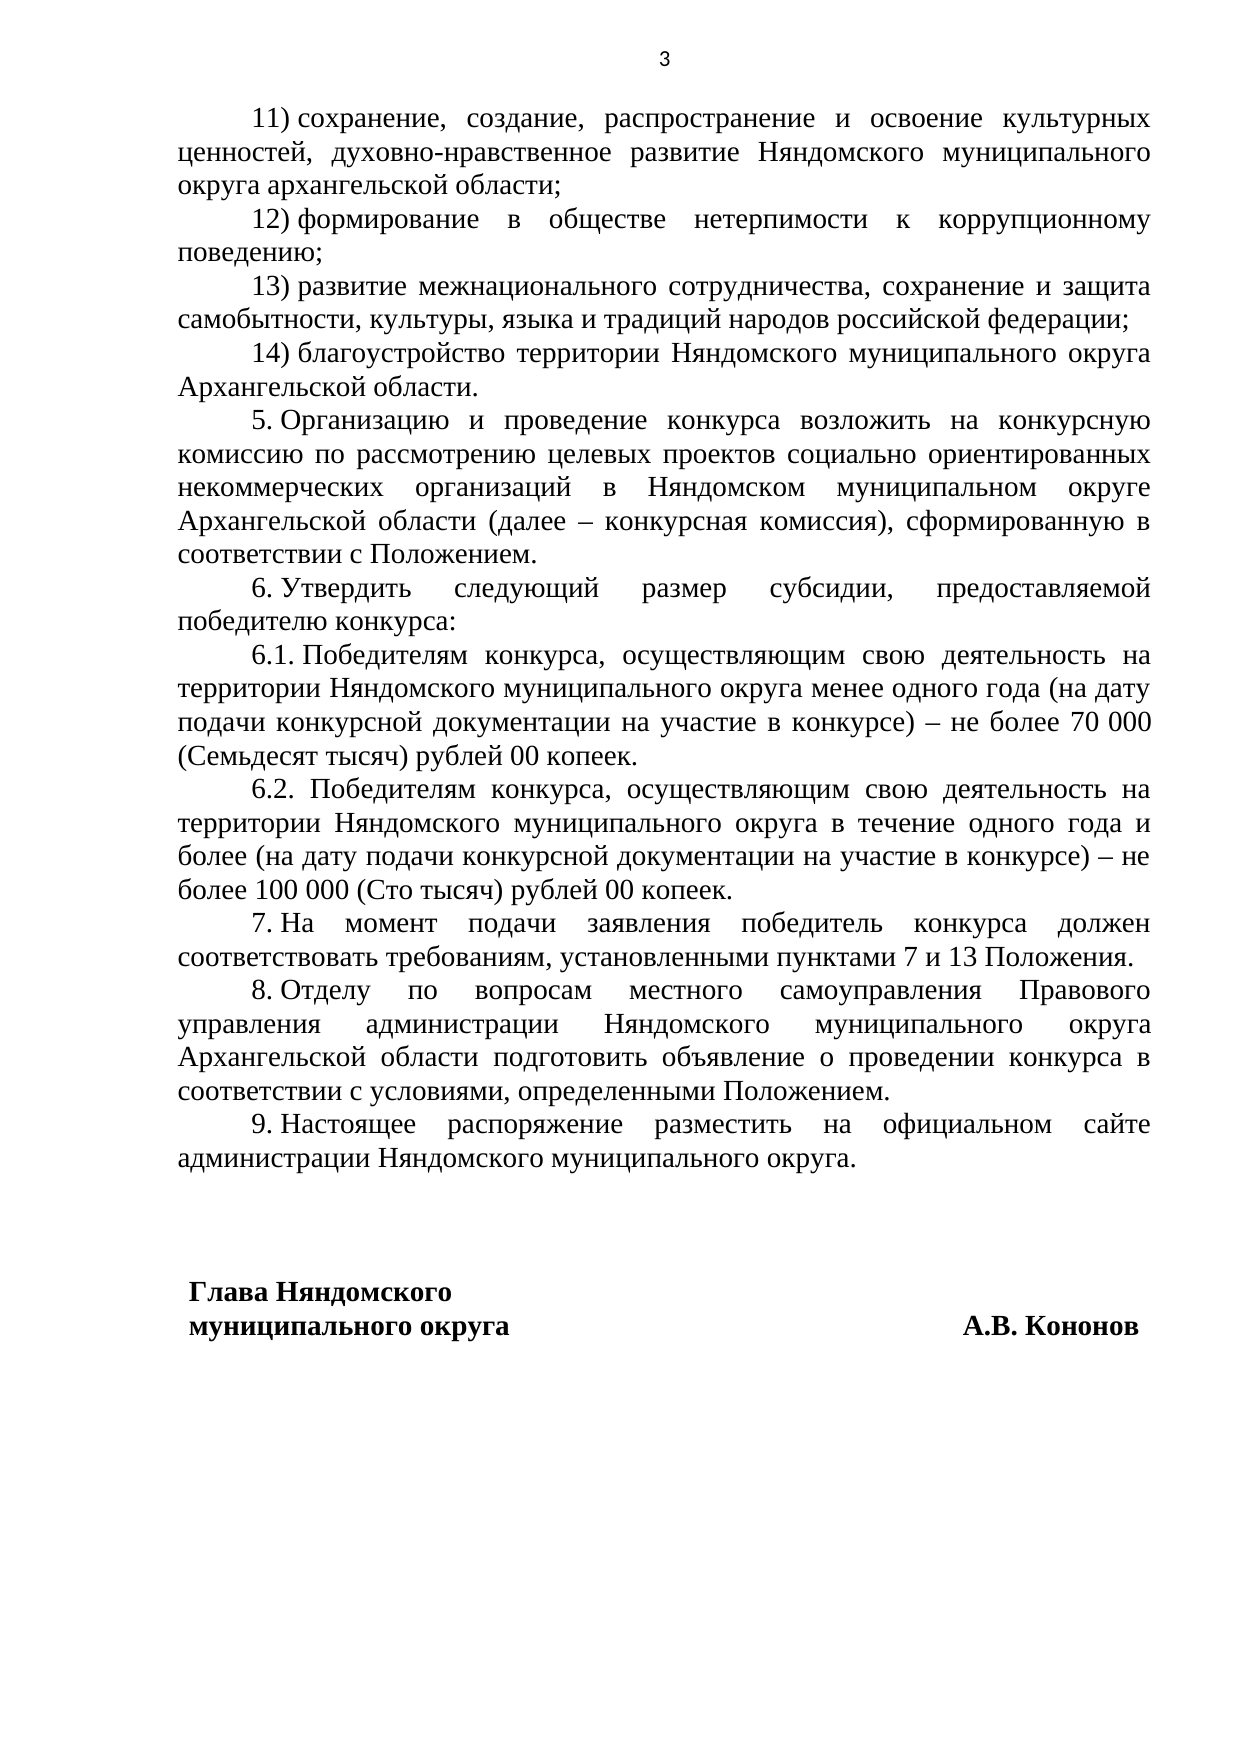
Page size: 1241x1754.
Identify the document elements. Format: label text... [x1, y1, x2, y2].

text 9. Настоящее распоряжение разместить на официальном сайте администрации Няндомского муниципального округа. [177, 1107, 1152, 1174]
text 7. На момент подачи заявления победитель конкурса должен соответствовать требованиям, установленными пунктами 7 и 13 Положения. [177, 905, 1152, 972]
text 6.1. Победителям конкурса, осуществляющим свою деятельность на территории Няндомского муниципального округа менее одного года (на дату подачи конкурсной документации на участие в конкурсе) – не более 70 000 (Семьдесят тысяч) рублей 00 копеек. [177, 637, 1152, 771]
text 11) сохранение, создание, распространение и освоение культурных ценностей, духовно-нравственное развитие Няндомского муниципального округа архангельской области; [177, 100, 1152, 201]
text 13) развитие межнационального сотрудничества, сохранение и защита самобытности, культуры, языка и традиций народов российской федерации; [177, 268, 1152, 335]
text 8. Отделу по вопросам местного самоуправления Правового управления администрации Няндомского муниципального округа Архангельской области подготовить объявление о проведении конкурса в соответствии с условиями, определенными Положением. [177, 972, 1152, 1107]
table_header Глава Няндомского муниципального округа [177, 1274, 664, 1341]
text 6.2. Победителям конкурса, осуществляющим свою деятельность на территории Няндомского муниципального округа в течение одного года и более (на дату подачи конкурсной документации на участие в конкурсе) – не более 100 000 (Сто тысяч) рублей 00 копеек. [177, 771, 1152, 905]
text 14) благоустройство территории Няндомского муниципального округа Архангельской области. [177, 335, 1152, 402]
text 12) формирование в обществе нетерпимости к коррупционному поведению; [177, 201, 1152, 268]
table_header А.В. Кононов [664, 1274, 1151, 1341]
text 6. Утвердить следующий размер субсидии, предоставляемой победителю конкурса: [177, 570, 1152, 637]
text 5. Организацию и проведение конкурса возложить на конкурсную комиссию по рассмотрению целевых проектов социально ориентированных некоммерческих организаций в Няндомском муниципальном округе Архангельской области (далее – конкурсная комиссия), сформированную в соответствии с Положением. [177, 402, 1152, 570]
